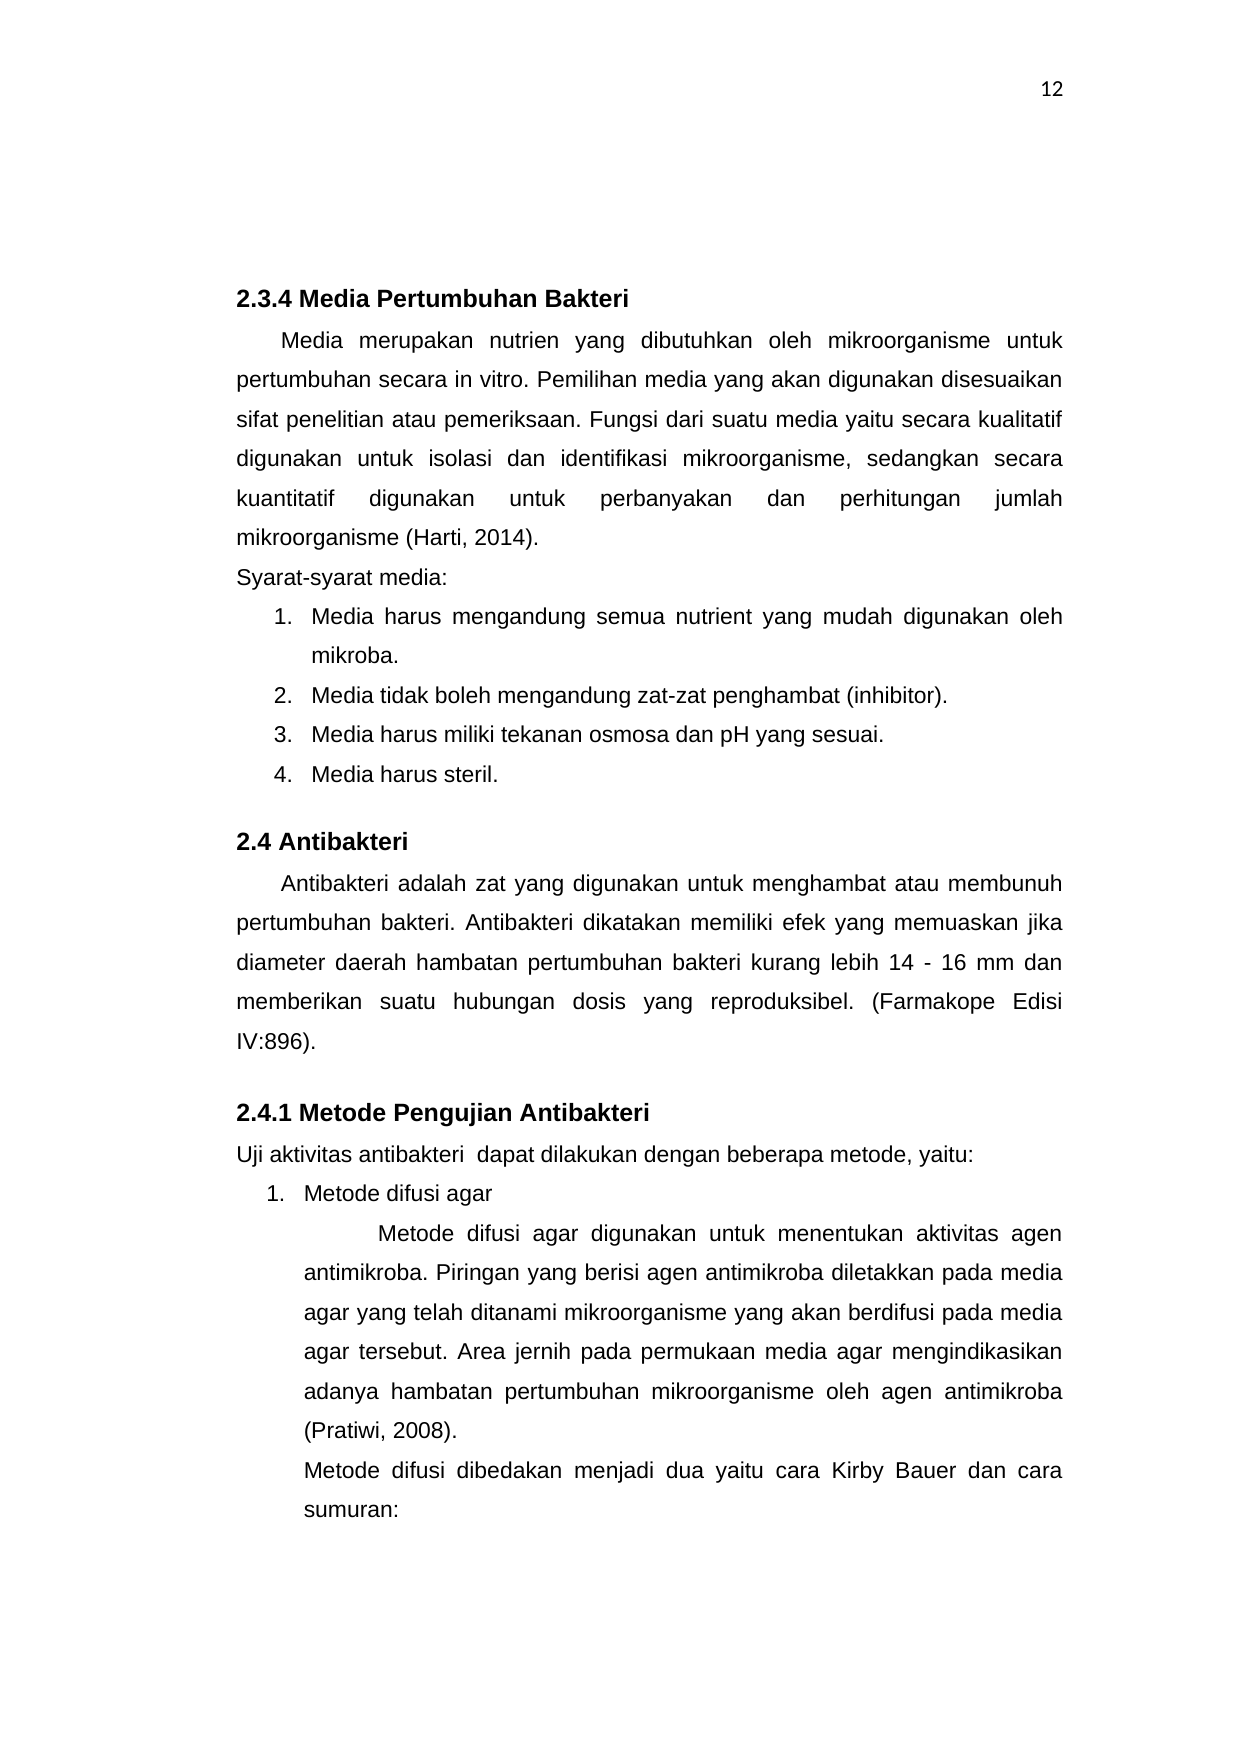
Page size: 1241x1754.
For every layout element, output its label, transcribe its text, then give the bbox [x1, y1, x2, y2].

text Uji aktivitas antibakteri dapat dilakukan dengan beberapa metode, yaitu: [236, 1141, 1063, 1167]
list Media harus mengandung semua nutrient yang mudah digunakan oleh mikroba. [274, 603, 1063, 669]
list Media tidak boleh mengandung zat-zat penghambat (inhibitor). [274, 682, 1063, 708]
subtitle 2.4 Antibakteri [236, 827, 1063, 856]
text Antibakteri adalah zat yang digunakan untuk menghambat atau membunuh pertumbuhan bakteri. Antibakteri dikatakan memiliki efek yang memuaskan jika diameter daerah hambatan pertumbuhan bakteri kurang lebih 14 - 16 mm dan memberikan suatu hubungan dosis yang reproduksibel. (Farmakope Edisi IV:896). [236, 870, 1063, 1054]
text Media merupakan nutrien yang dibutuhkan oleh mikroorganisme untuk pertumbuhan secara in vitro. Pemilihan media yang akan digunakan disesuaikan sifat penelitian atau pemeriksaan. Fungsi dari suatu media yaitu secara kualitatif digunakan untuk isolasi dan identifikasi mikroorganisme, sedangkan secara kuantitatif digunakan untuk perbanyakan dan perhitungan jumlah mikroorganisme (Harti, 2014). [236, 327, 1063, 550]
list Metode difusi agar digunakan untuk menentukan aktivitas agen antimikroba. Piringan yang berisi agen antimikroba diletakkan pada media agar yang telah ditanami mikroorganisme yang akan berdifusi pada media agar tersebut. Area jernih pada permukaan media agar mengindikasikan adanya hambatan pertumbuhan mikroorganisme oleh agen antimikroba (Pratiwi, 2008). [303, 1220, 1063, 1444]
subtitle 2.4.1 Metode Pengujian Antibakteri [236, 1098, 1063, 1127]
list Metode difusi agar [266, 1180, 1063, 1207]
text Syarat-syarat media: [236, 563, 1063, 590]
list Media harus miliki tekanan osmosa dan pH yang sesuai. [274, 721, 1063, 748]
list Media harus steril. [274, 761, 1063, 787]
subtitle 2.3.4 Media Pertumbuhan Bakteri [236, 283, 1063, 312]
list Metode difusi dibedakan menjadi dua yaitu cara Kirby Bauer dan cara sumuran: [303, 1457, 1063, 1523]
